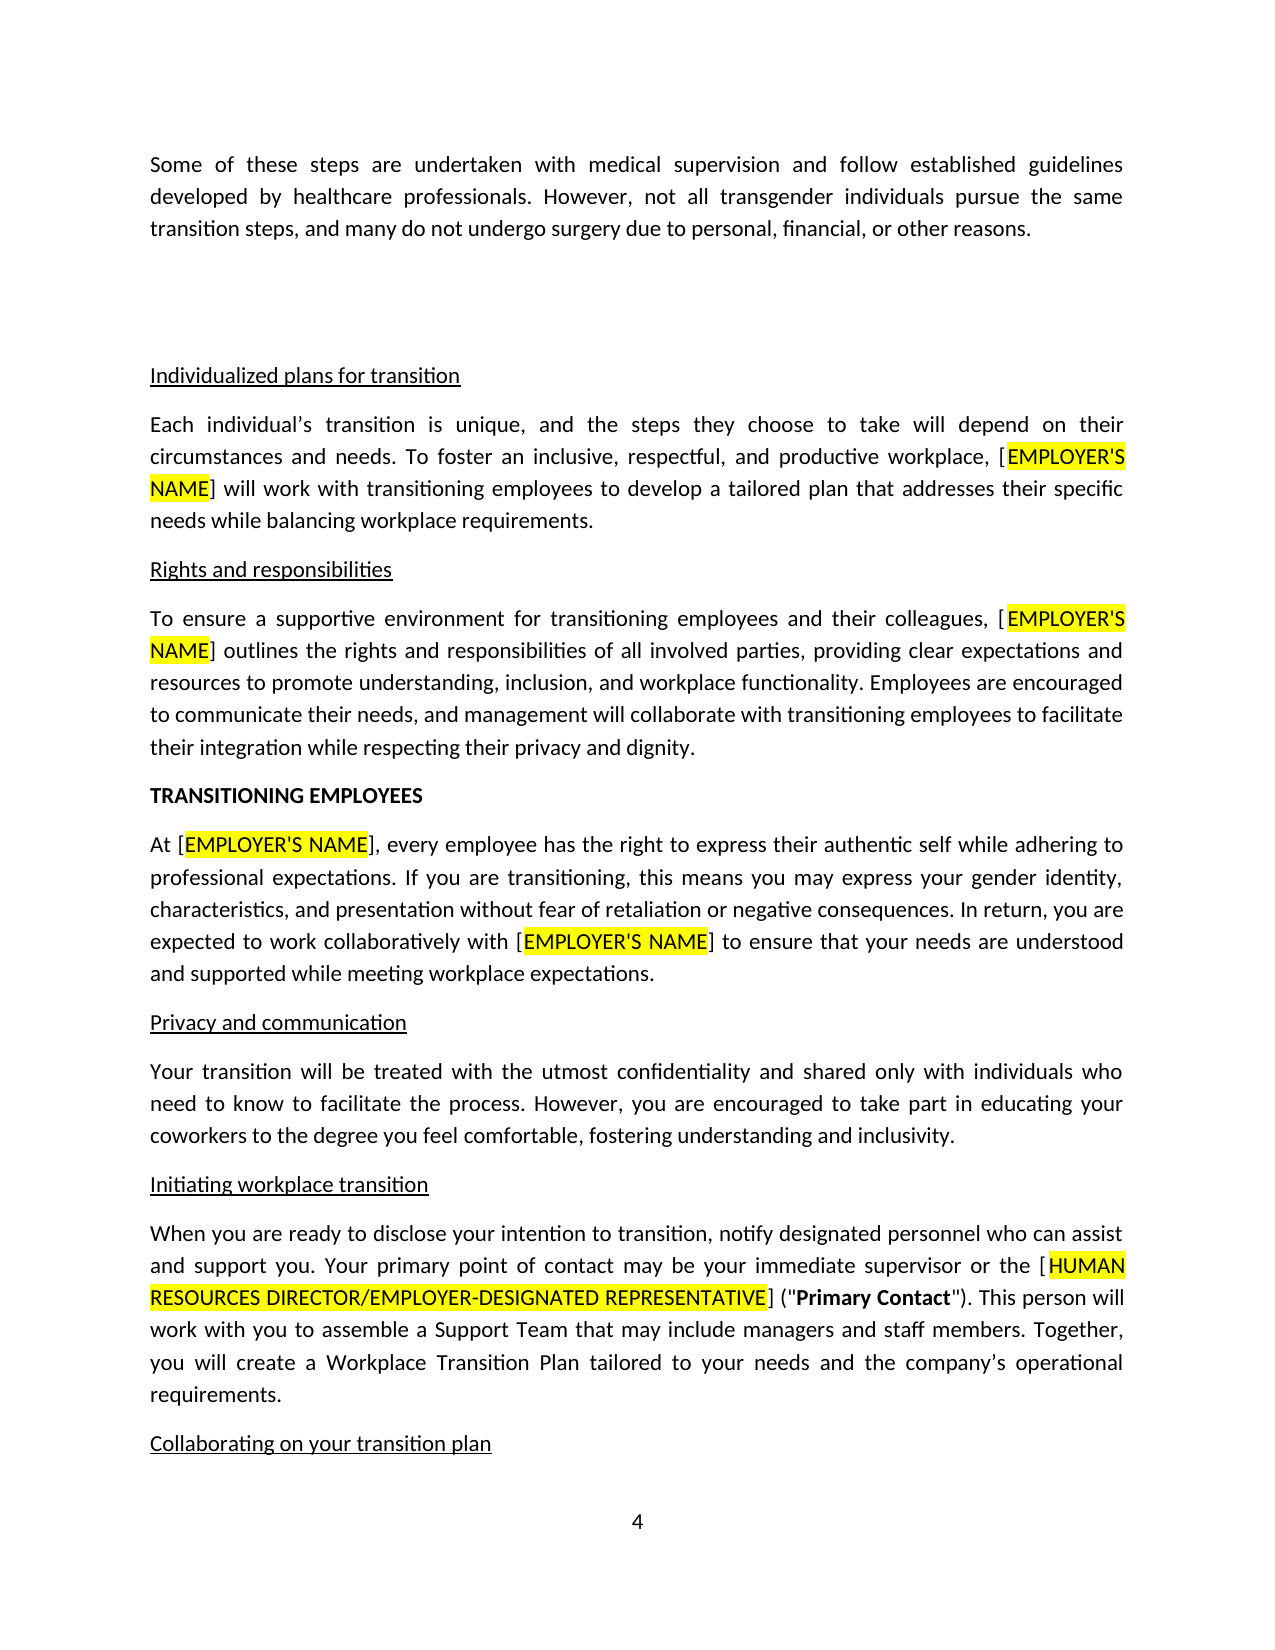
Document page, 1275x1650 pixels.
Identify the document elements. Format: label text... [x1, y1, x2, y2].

text Rights and responsibilities [150, 555, 1125, 583]
text Privacy and communication [150, 1008, 1125, 1036]
text Collaborating on your transition plan [150, 1429, 1125, 1457]
text To ensure a supportive environment for transitioning employees and their colleagues, [EMPLOYER'S NAME] outlines the rights and responsibilities of all involved parties, providing clear expectations and resources to promote understanding, inclusion, and workplace functionality. Employees are encouraged to communicate their needs, and management will collaborate with transitioning employees to facilitate their integration while respecting their privacy and dignity. [150, 604, 1125, 761]
text TRANSITIONING EMPLOYEES [150, 782, 1125, 810]
text When you are ready to disclose your intention to transition, notify designated personnel who can assist and support you. Your primary point of contact may be your immediate supervisor or the [HUMAN RESOURCES DIRECTOR/EMPLOYER-DESIGNATED REPRESENTATIVE] ("Primary Contact"). This person will work with you to assemble a Support Team that may include managers and staff members. Together, you will create a Workplace Transition Plan tailored to your needs and the company’s operational requirements. [150, 1219, 1125, 1408]
text Some of these steps are undertaken with medical supervision and follow established guidelines developed by healthcare professionals. However, not all transgender individuals pursue the same transition steps, and many do not undergo surgery due to personal, financial, or other reasons. [150, 150, 1125, 242]
text At [EMPLOYER'S NAME], every employee has the right to express their authentic self while adhering to professional expectations. If you are transitioning, this means you may express your gender identity, characteristics, and presentation without fear of retaliation or negative consequences. In return, you are expected to work collaboratively with [EMPLOYER'S NAME] to ensure that your needs are understood and supported while meeting workplace expectations. [150, 831, 1125, 987]
text Individualized plans for transition [150, 361, 1125, 389]
text Each individual’s transition is unique, and the steps they choose to take will depend on their circumstances and needs. To foster an inclusive, respectful, and productive workplace, [EMPLOYER'S NAME] will work with transitioning employees to develop a tailored plan that addresses their specific needs while balancing workplace requirements. [150, 410, 1125, 534]
text Initiating workplace transition [150, 1170, 1125, 1198]
text Your transition will be treated with the utmost confidentiality and shared only with individuals who need to know to facilitate the process. However, you are encouraged to take part in educating your coworkers to the degree you feel comfortable, fostering understanding and inclusivity. [150, 1057, 1125, 1149]
